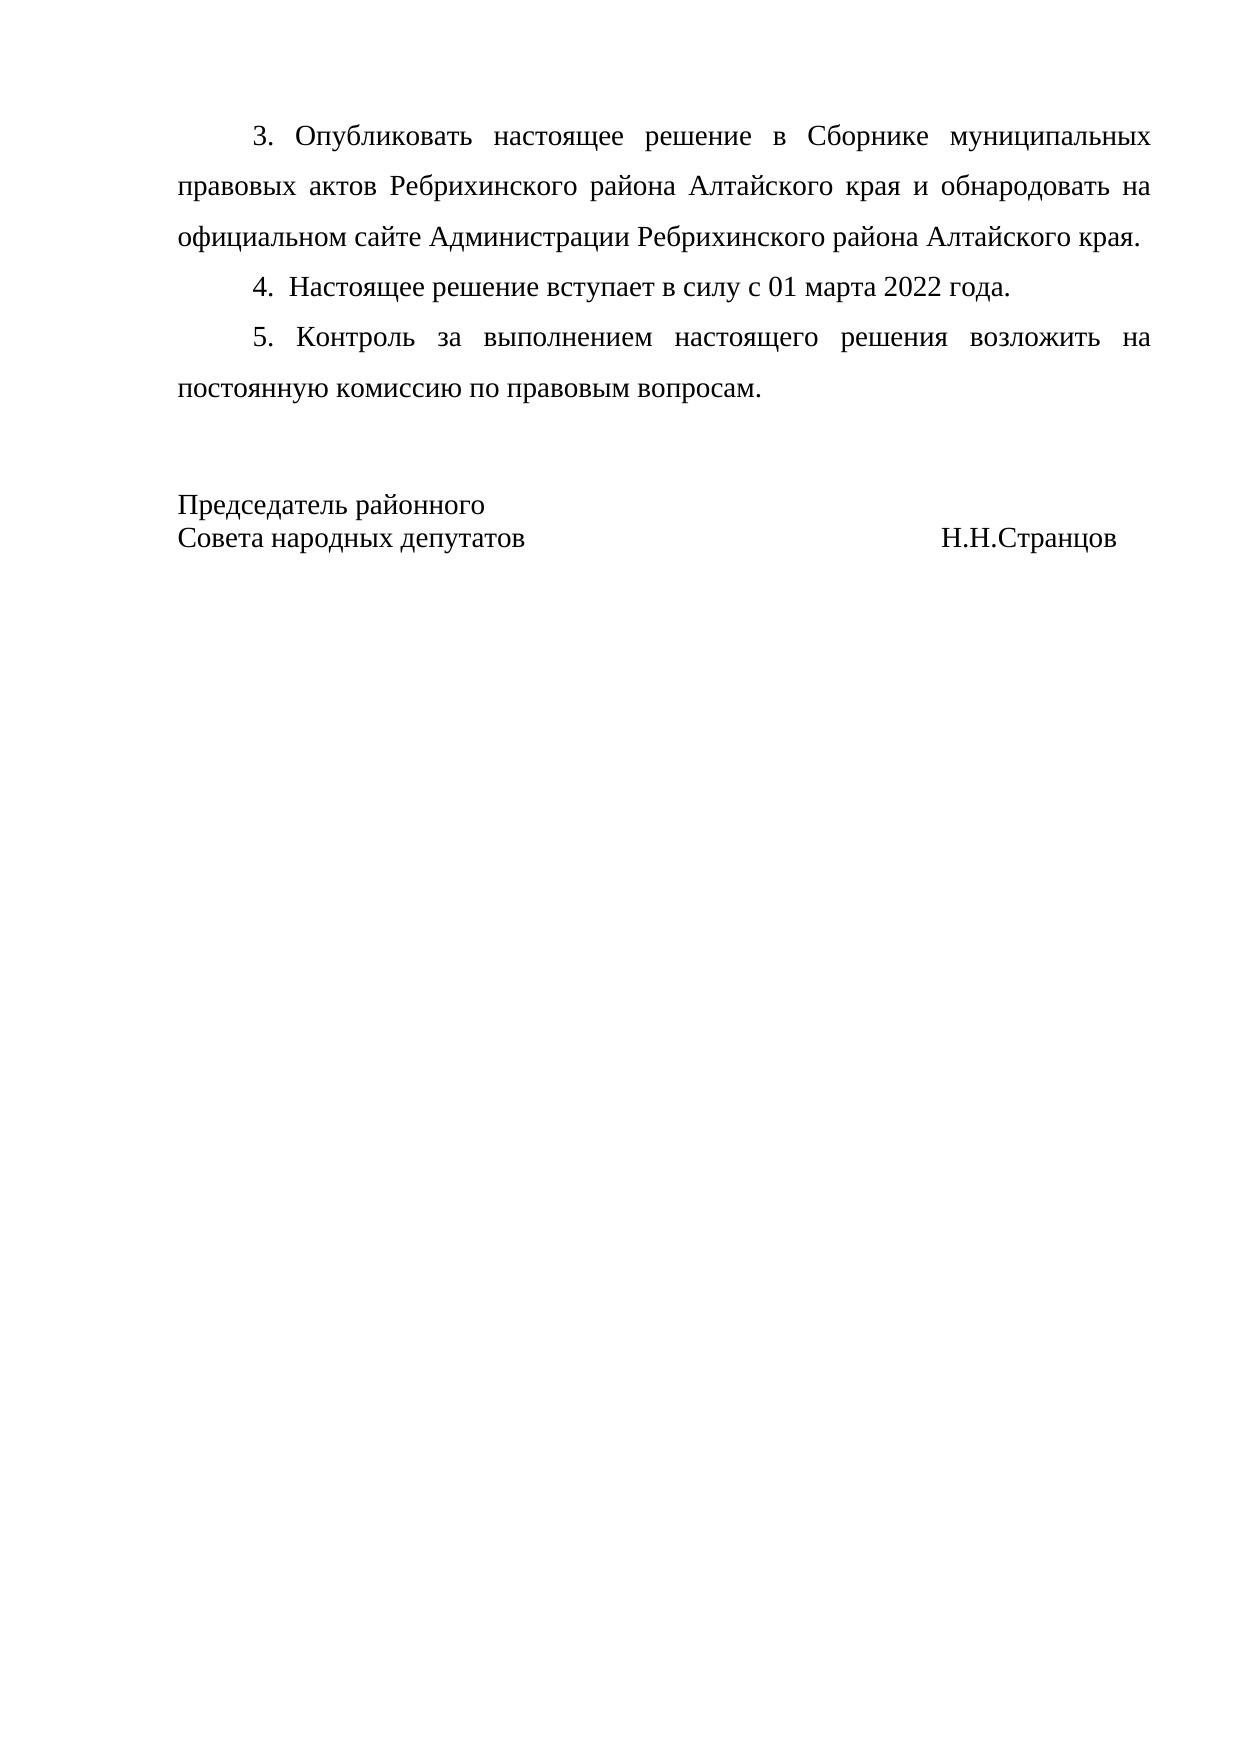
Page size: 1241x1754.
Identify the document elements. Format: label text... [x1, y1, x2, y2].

text 5. Контроль за выполнением настоящего решения возложить на постоянную комиссию по правовым вопросам. [177, 319, 1152, 403]
text Совета народных депутатов Н.Н.Странцов [177, 521, 1152, 554]
text 3. Опубликовать настоящее решение в Сборнике муниципальных правовых актов Ребрихинского района Алтайского края и обнародовать на официальном сайте Администрации Ребрихинского района Алтайского края. [177, 118, 1152, 252]
text 4. Настоящее решение вступает в силу с 01 марта 2022 года. [177, 269, 1152, 303]
text Председатель районного [177, 487, 1152, 521]
